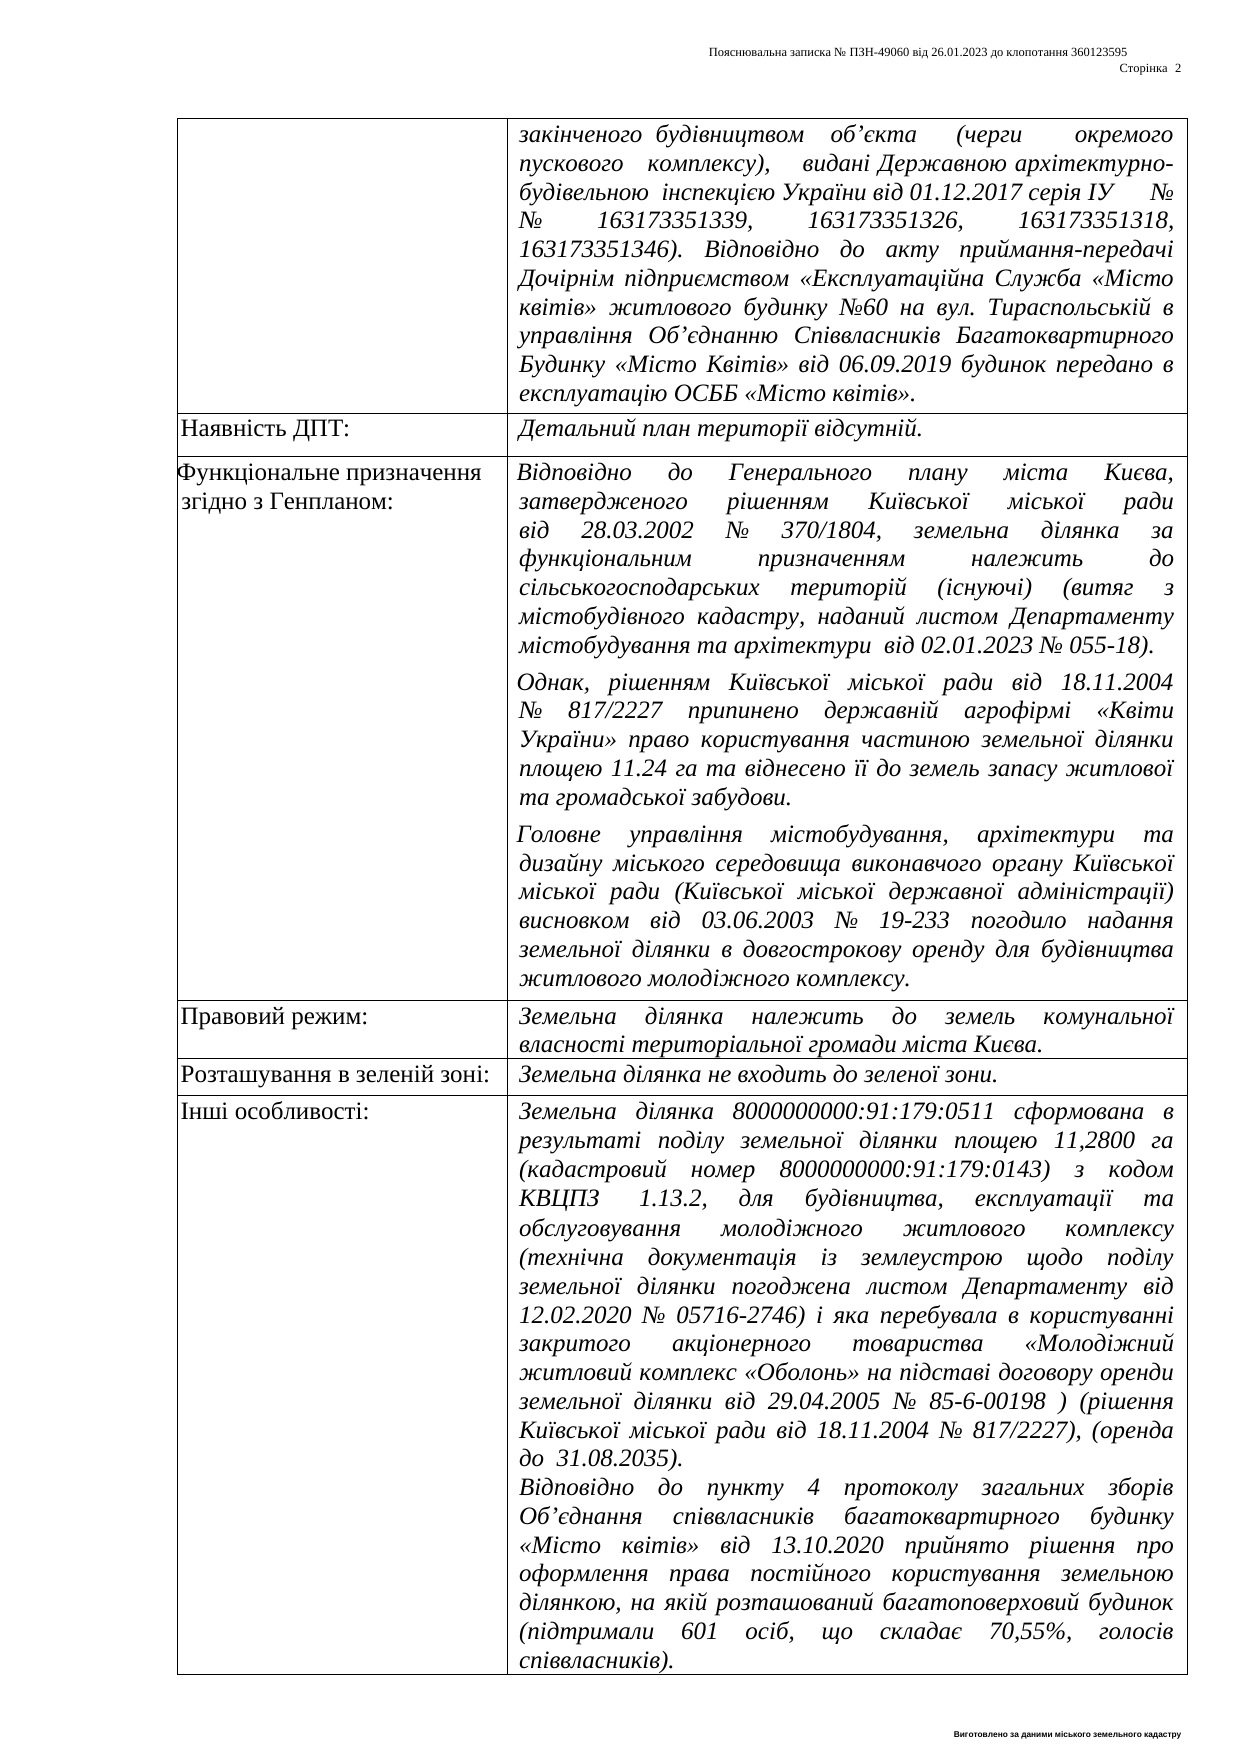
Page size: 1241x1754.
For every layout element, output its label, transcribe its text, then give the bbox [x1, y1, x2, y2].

table_cell Наявність ДПТ: [178, 414, 507, 456]
table_cell [178, 119, 507, 412]
table_cell Розташування в зеленій зоні: [178, 1059, 507, 1095]
table_cell Земельна ділянка належить до земель комунальної власності територіальної громади міста Києва. [508, 1001, 1187, 1058]
table_cell Інші особливості: [178, 1096, 507, 1673]
table_cell Детальний план території відсутній. [508, 414, 1187, 456]
table_cell Відповідно до Генерального плану міста Києва, затвердженого рішенням Київської міської ради від 28.03.2002 № 370/1804, земельна ділянка за функціональним призначенням належить до сільськогосподарських територій (існуючі) (витяг з містобудівного кадастру, наданий листом Департаменту містобудування та архітектури від 02.01.2023 № 055-18). Однак, рішенням Київської міської ради від 18.11.2004 № 817/2227 припинено державній агрофірмі «Квіти України» право користування частиною земельної ділянки площею 11.24 га та віднесено її до земель запасу житлової та громадської забудови. Головне управління містобудування, архітектури та дизайну міського середовища виконавчого органу Київської міської ради (Київської міської державної адміністрації) висновком від 03.06.2003 № 19-233 погодило надання земельної ділянки в довгострокову оренду для будівництва житлового молодіжного комплексу. [508, 457, 1187, 1000]
table_cell Функціональне призначення згідно з Генпланом: [178, 457, 507, 1000]
table_cell Земельна ділянка не входить до зеленої зони. [508, 1059, 1187, 1095]
table_cell закінченого будівництвом об’єкта (черги окремого пускового комплексу), видані Державною архітектурно-будівельною інспекцією України від 01.12.2017 серія ІУ №№ 163173351339, 163173351326, 163173351318, 163173351346). Відповідно до акту приймання-передачі Дочірнім підприємством «Експлуатаційна Служба «Місто квітів» житлового будинку №60 на вул. Тираспольській в управління Об’єднанню Співвласників Багатоквартирного Будинку «Місто Квітів» від 06.09.2019 будинок передано в експлуатацію ОСББ «Місто квітів». [508, 119, 1187, 412]
table_cell Правовий режим: [178, 1001, 507, 1058]
table_cell Земельна ділянка 8000000000:91:179:0511 сформована в результаті поділу земельної ділянки площею 11,2800 га (кадастровий номер 8000000000:91:179:0143) з кодом КВЦПЗ 1.13.2, для будівництва, експлуатації та обслуговування молодіжного житлового комплексу (технічна документація із землеустрою щодо поділу земельної ділянки погоджена листом Департаменту від 12.02.2020 № 05716-2746) і яка перебувала в користуванні закритого акціонерного товариства «Молодіжний житловий комплекс «Оболонь» на підставі договору оренди земельної ділянки від 29.04.2005 № 85-6-00198 ) (рішення Київської міської ради від 18.11.2004 № 817/2227), (оренда до 31.08.2035). Відповідно до пункту 4 протоколу загальних зборів Об’єднання співвласників багатоквартирного будинку «Місто квітів» від 13.10.2020 прийнято рішення про оформлення права постійного користування земельною ділянкою, на якій розташований багатоповерховий будинок (підтримали 601 осіб, що складає 70,55%, голосів співвласників). [508, 1096, 1187, 1673]
